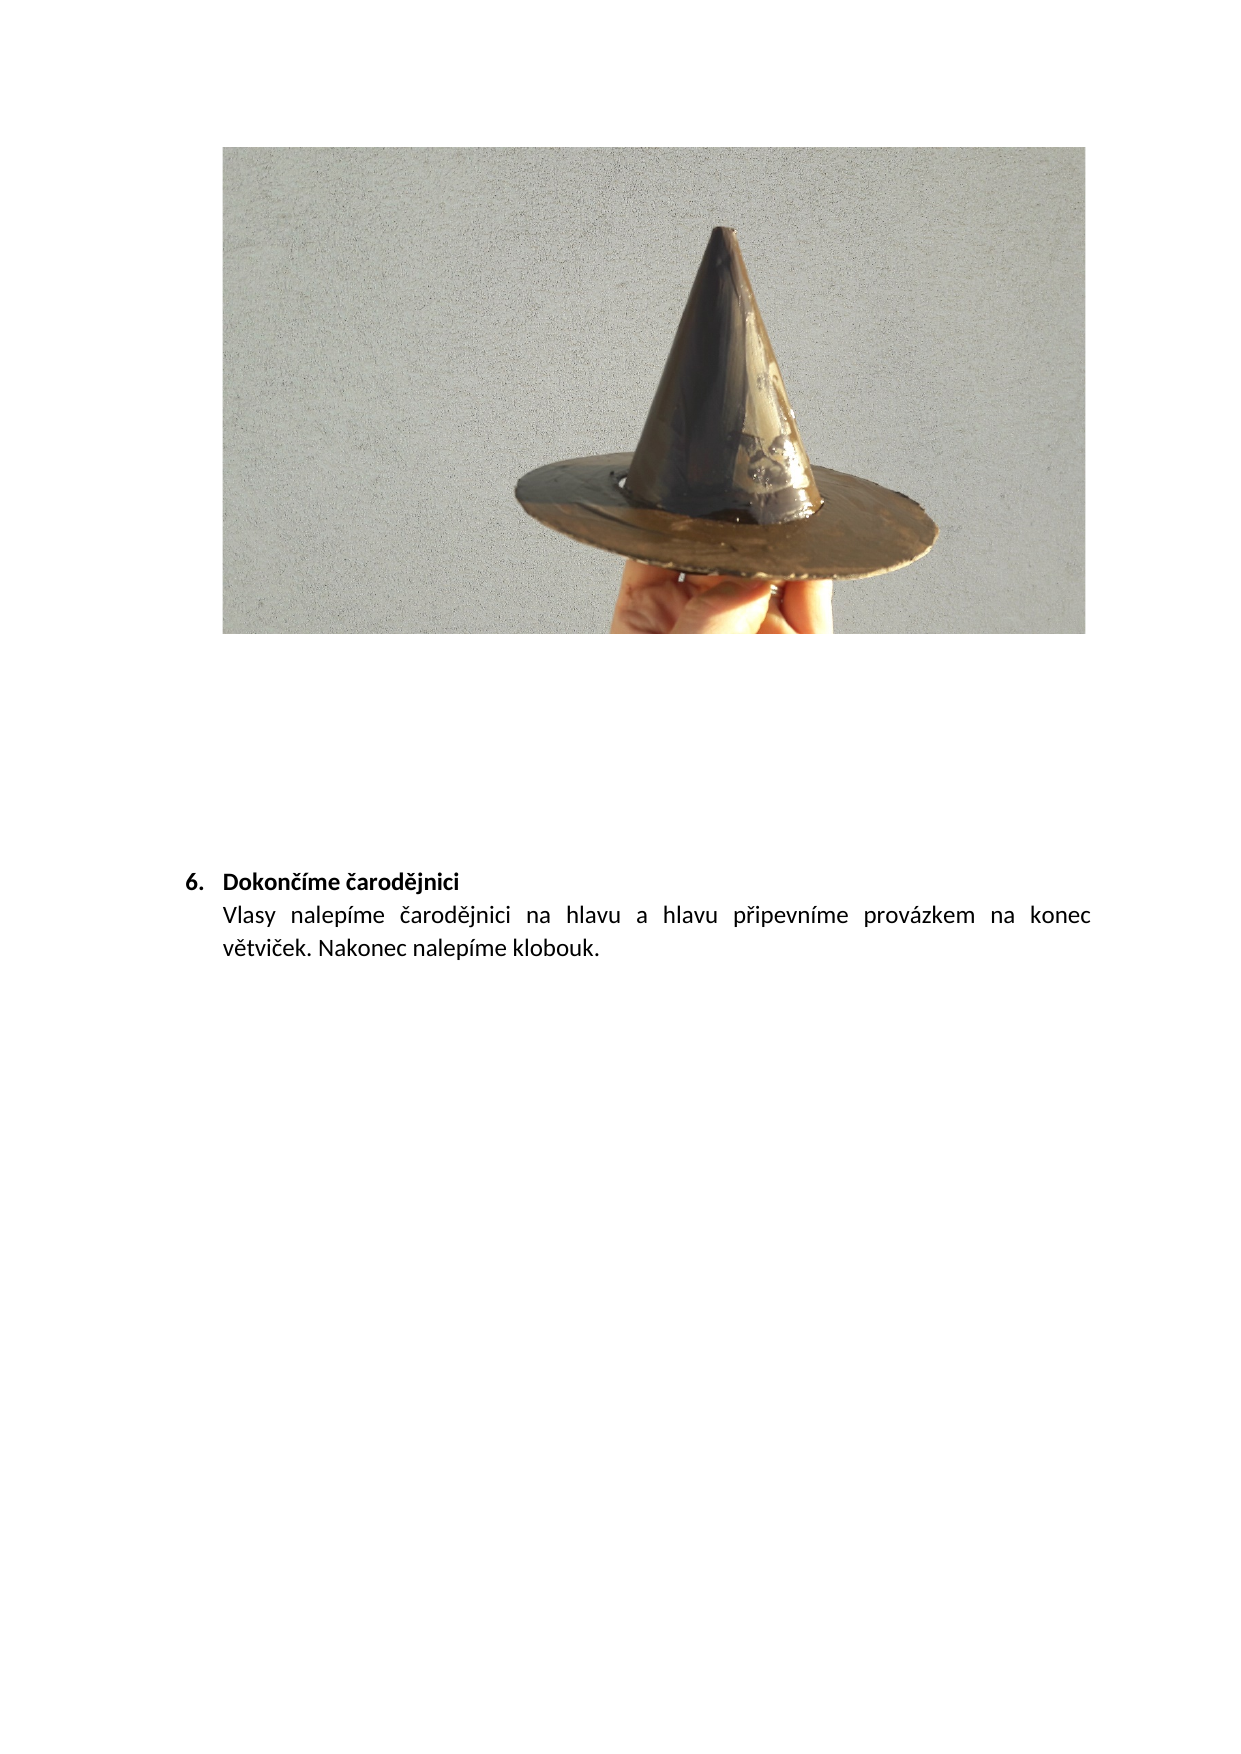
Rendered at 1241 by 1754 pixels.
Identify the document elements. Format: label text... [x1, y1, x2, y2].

list Dokončíme čarodějnici [185, 866, 1093, 896]
picture [222, 147, 1086, 634]
list Vlasy nalepíme čarodějnici na hlavu a hlavu připevníme provázkem na konec větviček. Nakonec nalepíme klobouk. [223, 899, 1093, 962]
